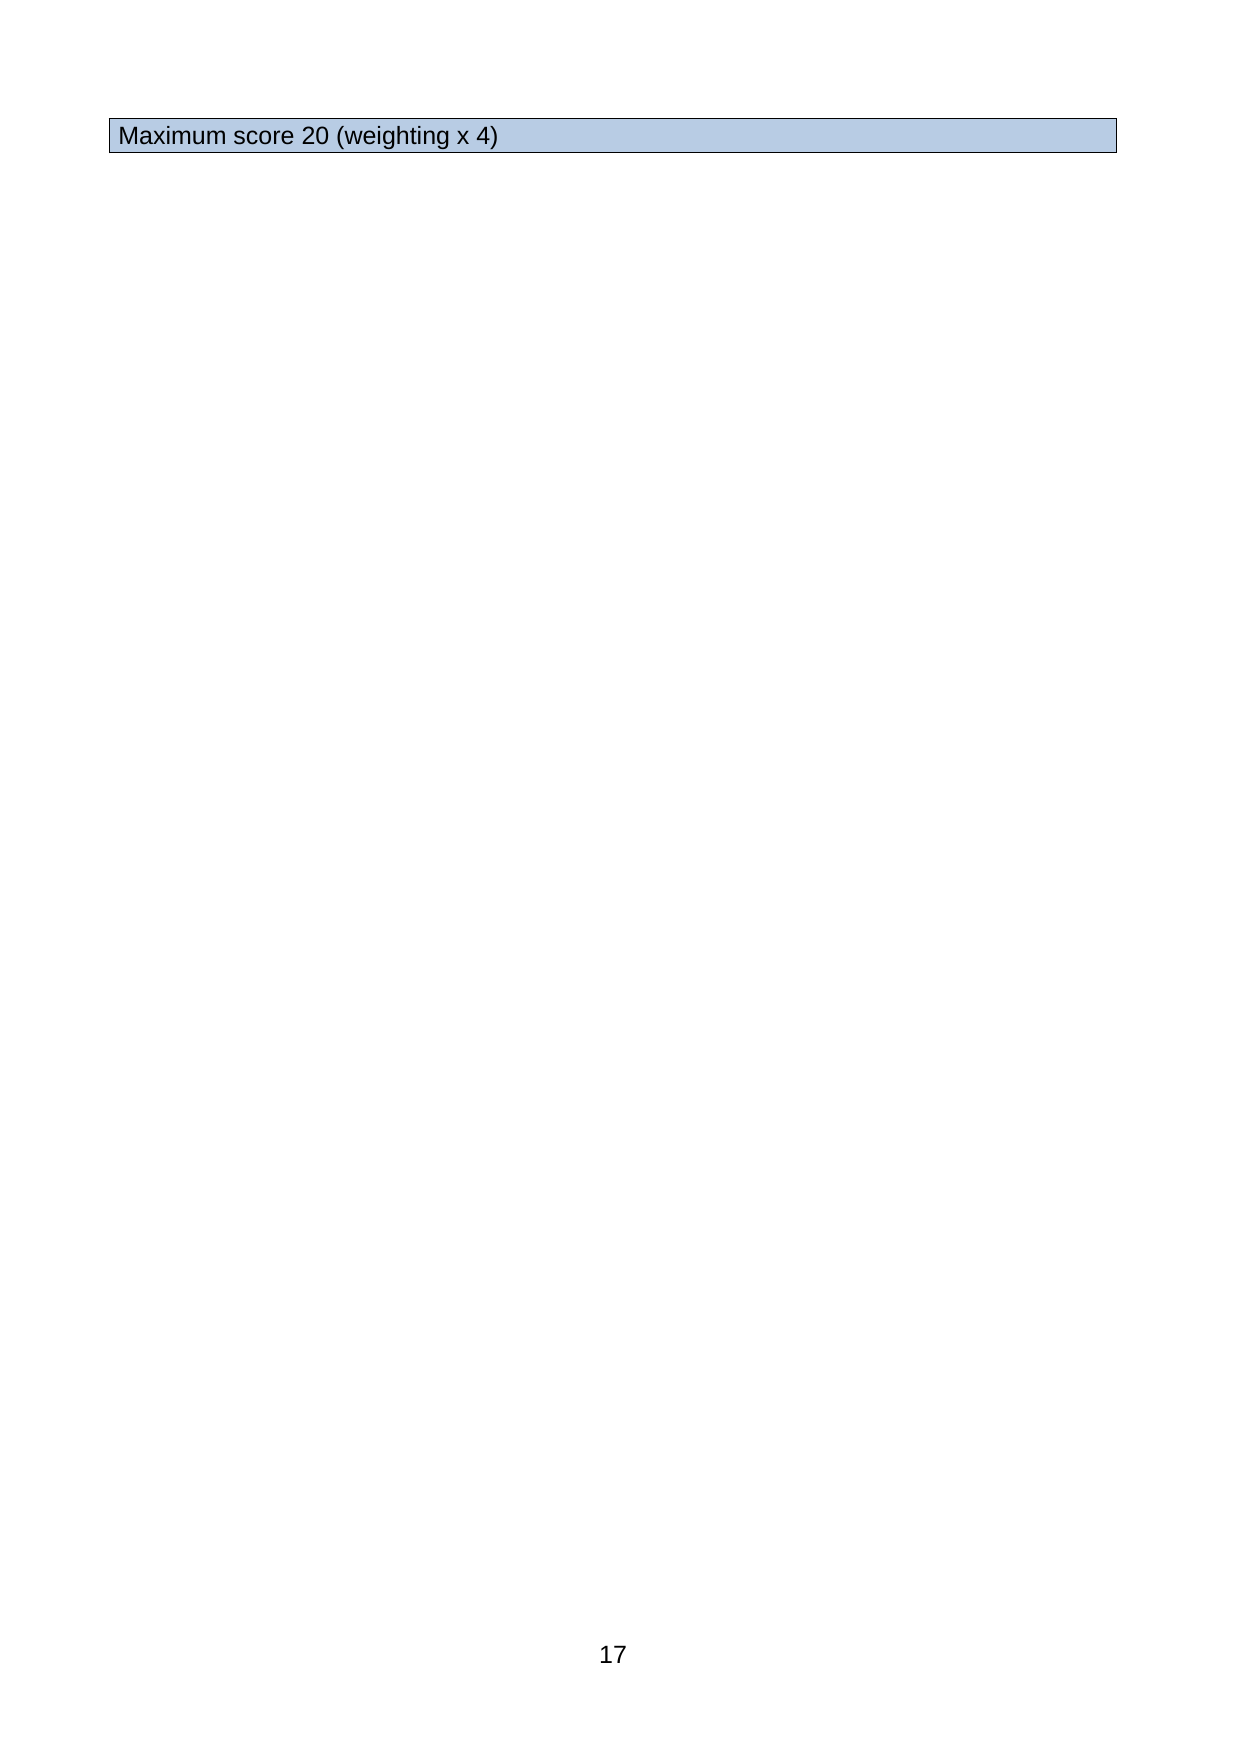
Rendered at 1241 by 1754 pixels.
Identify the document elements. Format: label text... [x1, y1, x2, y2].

text Maximum score 20 (weighting x 4) [110, 119, 1116, 152]
